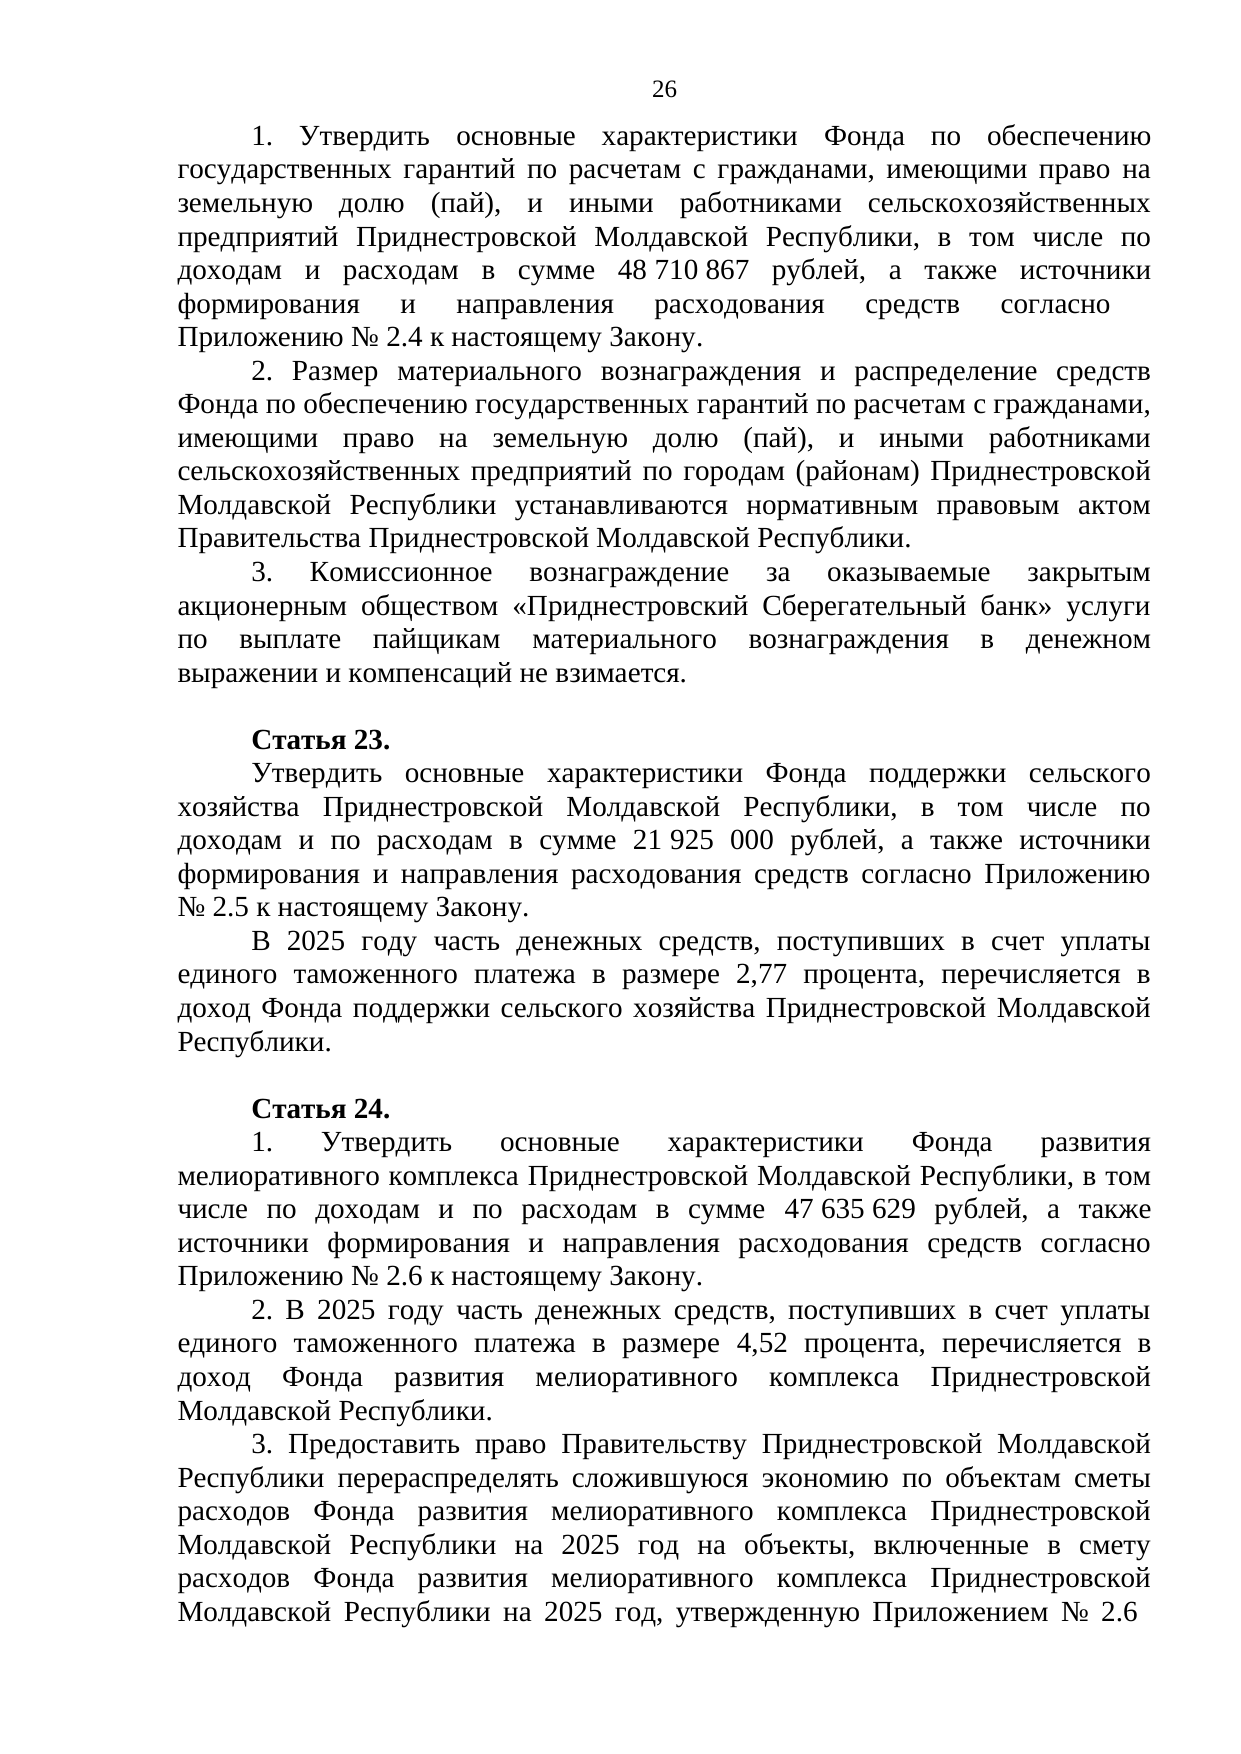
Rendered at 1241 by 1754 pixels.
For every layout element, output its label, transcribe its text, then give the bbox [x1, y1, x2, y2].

text Статья 23. [177, 722, 1152, 755]
text Утвердить основные характеристики Фонда поддержки сельского хозяйства Приднестровской Молдавской Республики, в том числе по доходам и по расходам в сумме 21 925 000 рублей, а также источники формирования и направления расходования средств согласно Приложению № 2.5 к настоящему Закону. [177, 755, 1152, 923]
text 2. В 2025 году часть денежных средств, поступивших в счет уплаты единого таможенного платежа в размере 4,52 процента, перечисляется в доход Фонда развития мелиоративного комплекса Приднестровской Молдавской Республики. [177, 1292, 1152, 1426]
text 1. Утвердить основные характеристики Фонда развития мелиоративного комплекса Приднестровской Молдавской Республики, в том числе по доходам и по расходам в сумме 47 635 629 рублей, а также источники формирования и направления расходования средств согласно Приложению № 2.6 к настоящему Закону. [177, 1124, 1152, 1292]
text 3. Комиссионное вознаграждение за оказываемые закрытым акционерным обществом «Приднестровский Сберегательный банк» услуги по выплате пайщикам материального вознаграждения в денежном выражении и компенсаций не взимается. [177, 554, 1152, 688]
text Статья 24. [177, 1091, 1152, 1124]
text В 2025 году часть денежных средств, поступивших в счет уплаты единого таможенного платежа в размере 2,77 процента, перечисляется в доход Фонда поддержки сельского хозяйства Приднестровской Молдавской Республики. [177, 923, 1152, 1057]
text 2. Размер материального вознаграждения и распределение средств Фонда по обеспечению государственных гарантий по расчетам с гражданами, имеющими право на земельную долю (пай), и иными работниками сельскохозяйственных предприятий по городам (районам) Приднестровской Молдавской Республики устанавливаются нормативным правовым актом Правительства Приднестровской Молдавской Республики. [177, 353, 1152, 554]
text 1. Утвердить основные характеристики Фонда по обеспечению государственных гарантий по расчетам с гражданами, имеющими право на земельную долю (пай), и иными работниками сельскохозяйственных предприятий Приднестровской Молдавской Республики, в том числе по доходам и расходам в сумме 48 710 867 рублей, а также источники формирования и направления расходования средств согласно Приложению № 2.4 к настоящему Закону. [177, 118, 1152, 353]
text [177, 1426, 1152, 1627]
